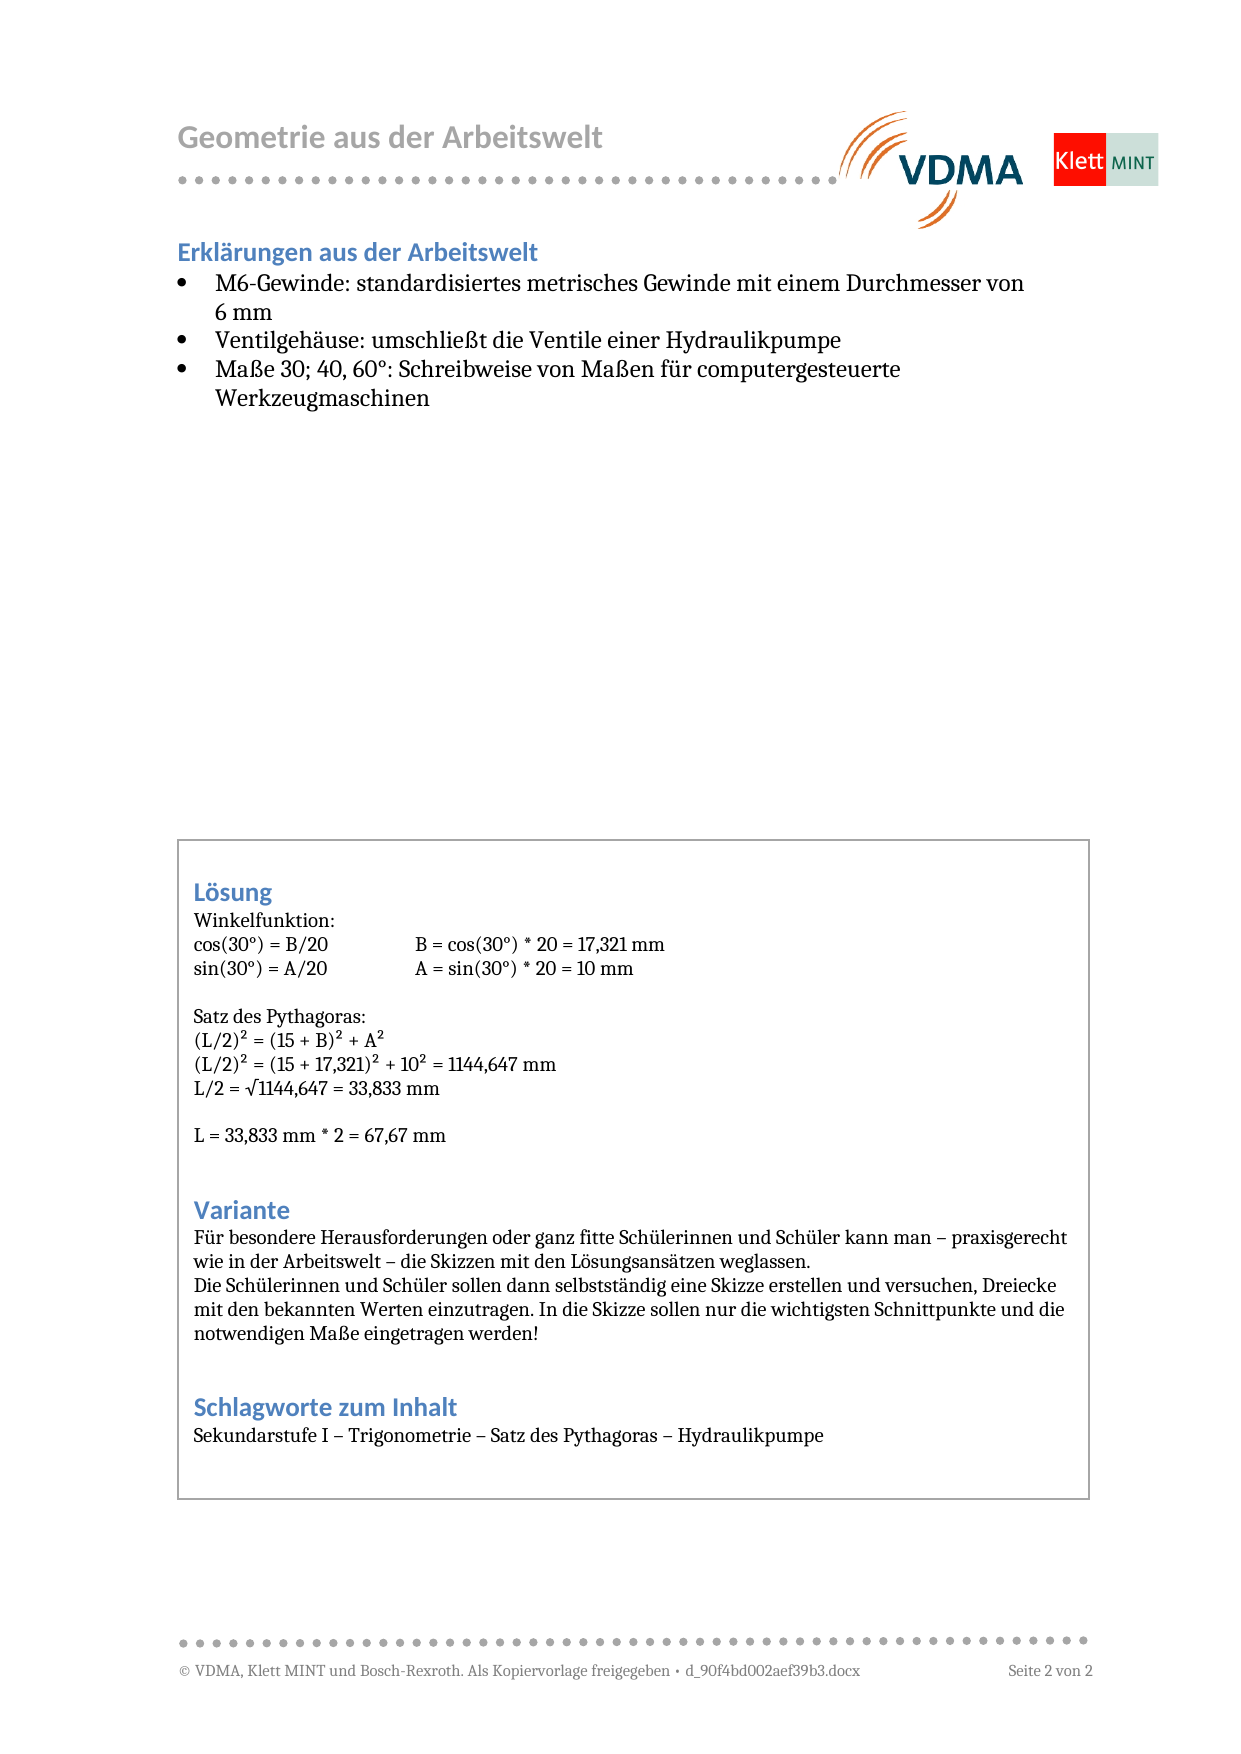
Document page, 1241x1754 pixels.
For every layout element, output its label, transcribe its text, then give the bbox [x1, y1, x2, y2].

subtitle Erklärungen aus der Arbeitswelt [177, 236, 1093, 269]
list M6-Gewinde: standardisiertes metrisches Gewinde mit einem Durchmesser von 6 mm [177, 269, 1093, 326]
list Ventilgehäuse: umschließt die Ventile einer Hydraulikpumpe [177, 326, 1093, 355]
list Maße 30; 40, 60°: Schreibweise von Maßen für computergesteuerte Werkzeugmaschinen [177, 355, 1093, 412]
picture [1053, 133, 1159, 186]
picture [1006, 164, 1012, 173]
picture [838, 111, 1023, 229]
